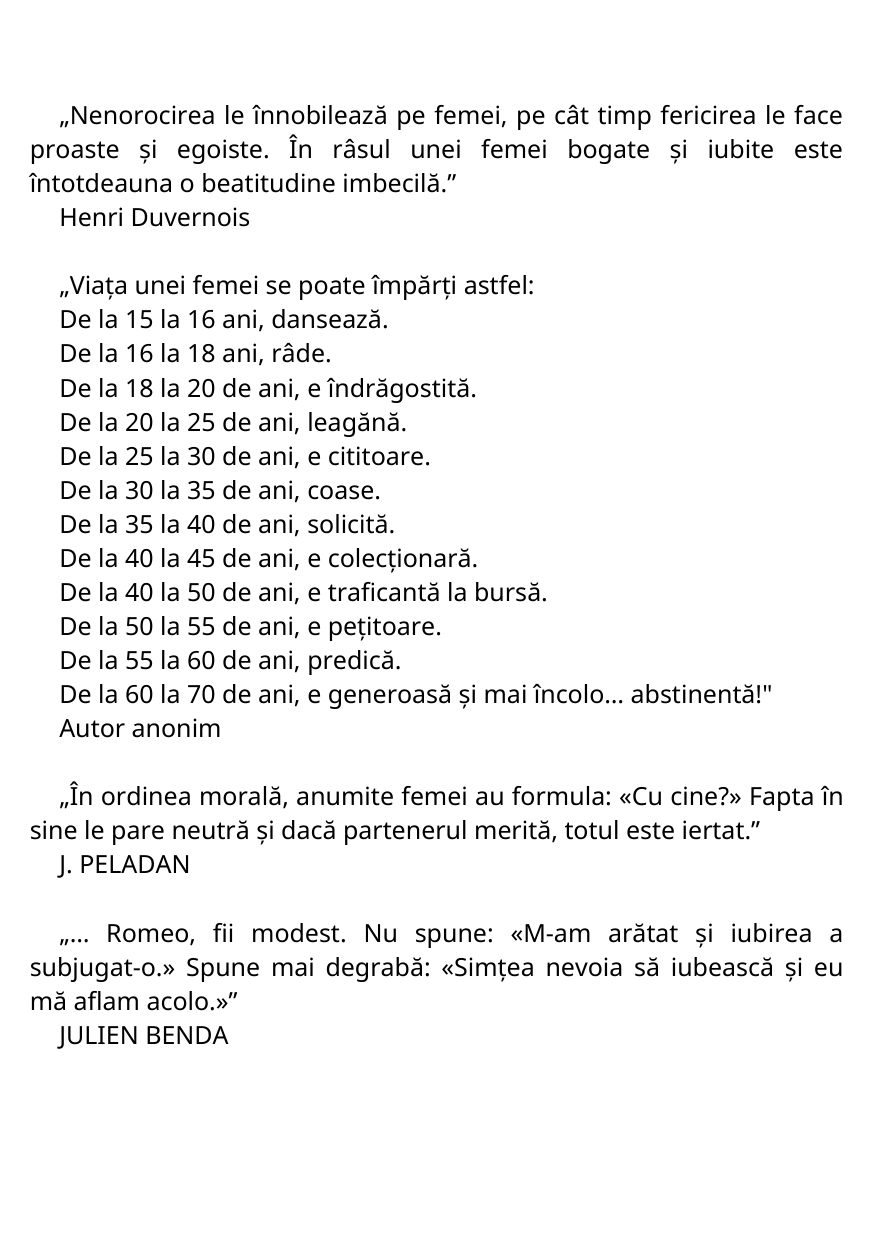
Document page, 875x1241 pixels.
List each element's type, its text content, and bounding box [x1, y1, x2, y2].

text De la 18 la 20 de ani, e îndrăgostită. [29, 370, 844, 404]
text De la 20 la 25 de ani, leagănă. [29, 404, 844, 438]
text „Viaţa unei femei se poate împărţi astfel: [29, 268, 844, 302]
text De la 15 la 16 ani, dansează. [29, 302, 844, 336]
text De la 40 la 50 de ani, e traficantă la bursă. [29, 574, 844, 609]
text Autor anonim [29, 711, 844, 745]
text De la 30 la 35 de ani, coase. [29, 472, 844, 506]
text De la 55 la 60 de ani, predică. [29, 643, 844, 677]
text JULIEN BENDA [29, 1017, 844, 1051]
text De la 50 la 55 de ani, e peţitoare. [29, 609, 844, 643]
text De la 16 la 18 ani, râde. [29, 336, 844, 370]
text De la 40 la 45 de ani, e colecţionară. [29, 541, 844, 574]
text „… Romeo, fii modest. Nu spune: «M-am arătat şi iubirea a subjugat-o.» Spune mai degrabă: «Simţea nevoia să iubească şi eu mă aflam acolo.»” [29, 915, 844, 1017]
text De la 25 la 30 de ani, e cititoare. [29, 438, 844, 472]
text J. PELADAN [29, 847, 844, 881]
text „În ordinea morală, anumite femei au formula: «Cu cine?» Fapta în sine le pare neutră şi dacă partenerul merită, totul este iertat.” [29, 779, 844, 847]
text De la 35 la 40 de ani, solicită. [29, 506, 844, 541]
text De la 60 la 70 de ani, e generoasă şi mai încolo… abstinentă!" [29, 677, 844, 711]
text Henri Duvernois [29, 200, 844, 234]
text „Nenorocirea le înnobilează pe femei, pe cât timp fericirea le face proaste şi egoiste. În râsul unei femei bogate şi iubite este întotdeauna o beatitudine imbecilă.” [29, 98, 844, 200]
